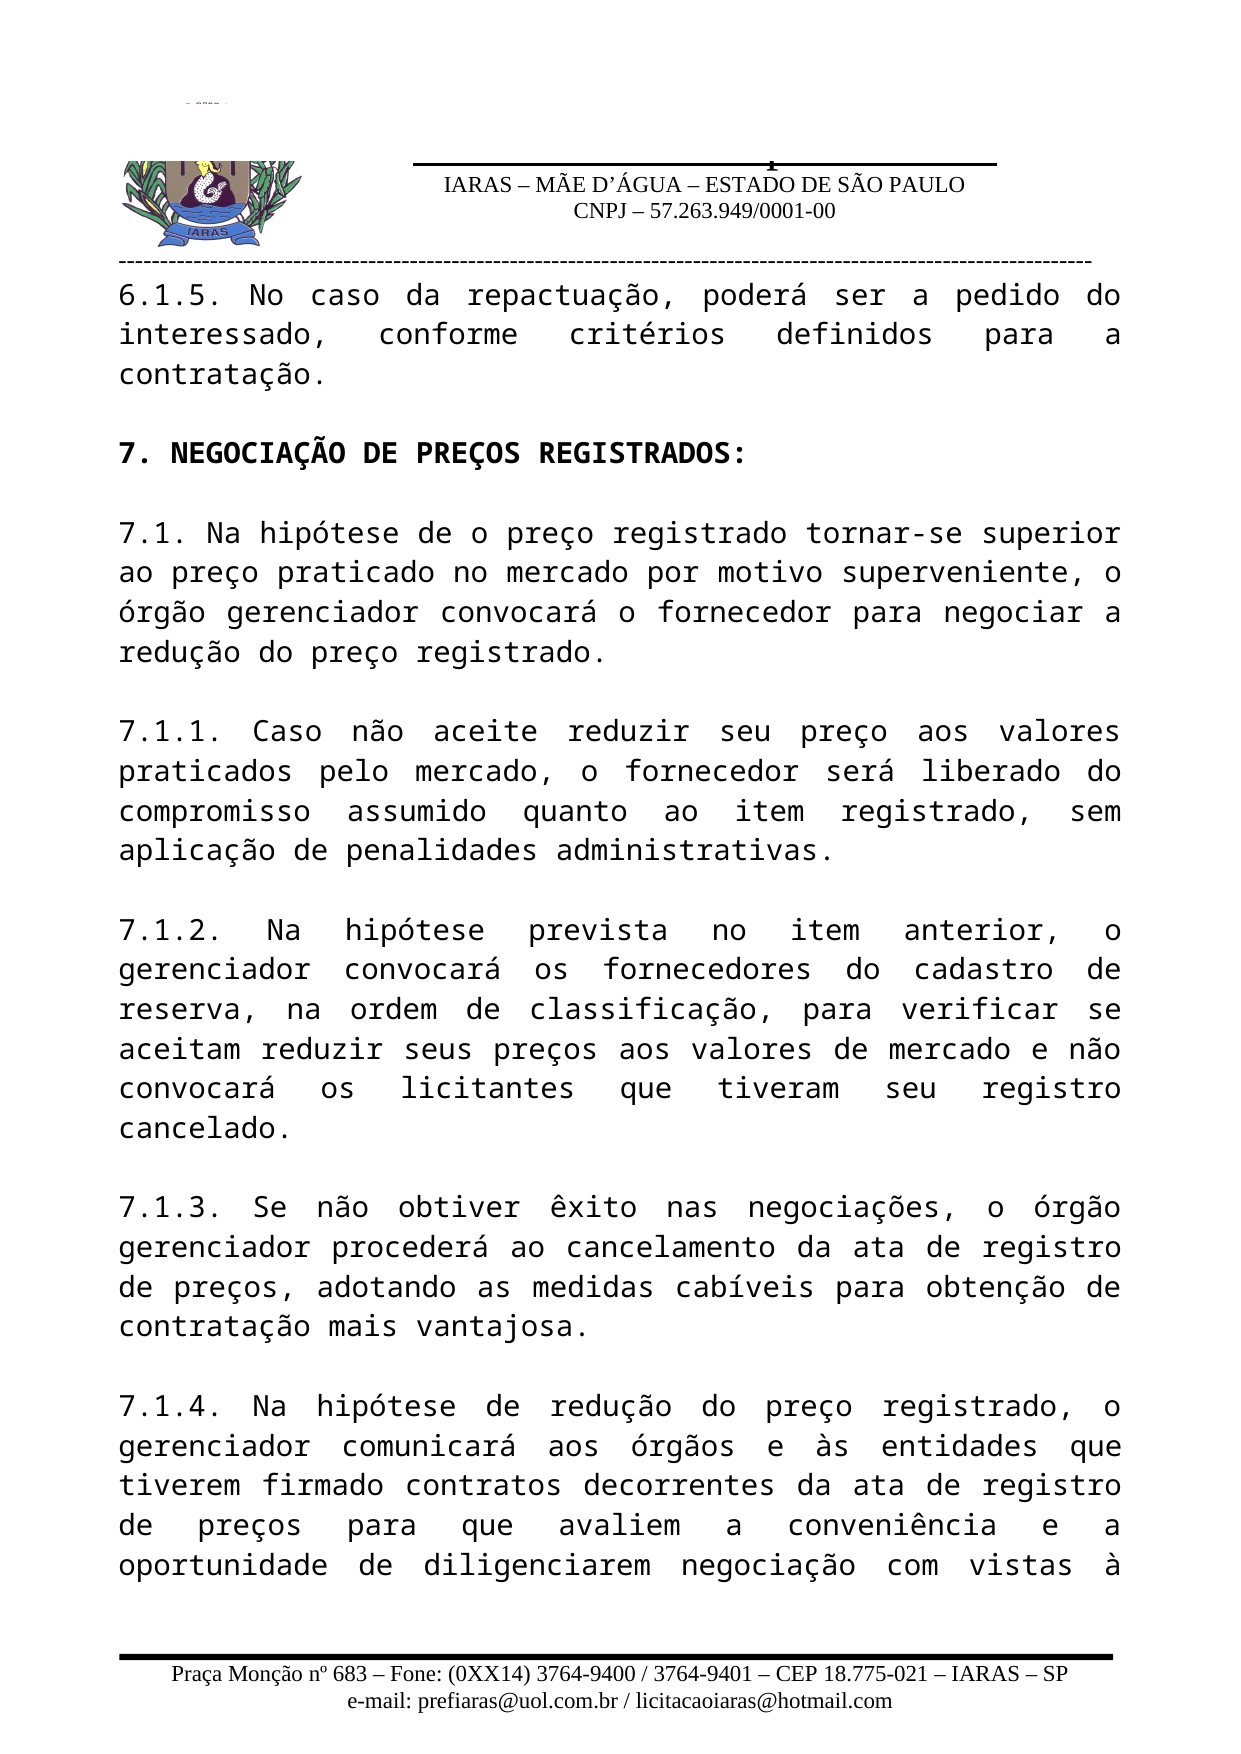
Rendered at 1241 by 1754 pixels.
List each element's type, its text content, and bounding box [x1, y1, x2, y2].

text 7.1.1. Caso não aceite reduzir seu preço aos valores praticados pelo mercado, o fornecedor será liberado do compromisso assumido quanto ao item registrado, sem aplicação de penalidades administrativas. [118, 710, 1122, 869]
picture [118, 161, 306, 251]
text 7.1.3. Se não obtiver êxito nas negociações, o órgão gerenciador procederá ao cancelamento da ata de registro de preços, adotando as medidas cabíveis para obtenção de contratação mais vantajosa. [118, 1187, 1122, 1345]
text 7.1.2. Na hipótese prevista no item anterior, o gerenciador convocará os fornecedores do cadastro de reserva, na ordem de classificação, para verificar se aceitam reduzir seus preços aos valores de mercado e não convocará os licitantes que tiveram seu registro cancelado. [118, 909, 1122, 1147]
text 6.1.5. No caso da repactuação, poderá ser a pedido do interessado, conforme critérios definidos para a contratação. [118, 274, 1122, 393]
text 7. NEGOCIAÇÃO DE PREÇOS REGISTRADOS: [118, 433, 1122, 472]
list 7.1. Na hipótese de o preço registrado tornar-se superior ao preço praticado no mercado por motivo superveniente, o órgão gerenciador convocará o fornecedor para negociar a redução do preço registrado. [118, 512, 1122, 671]
